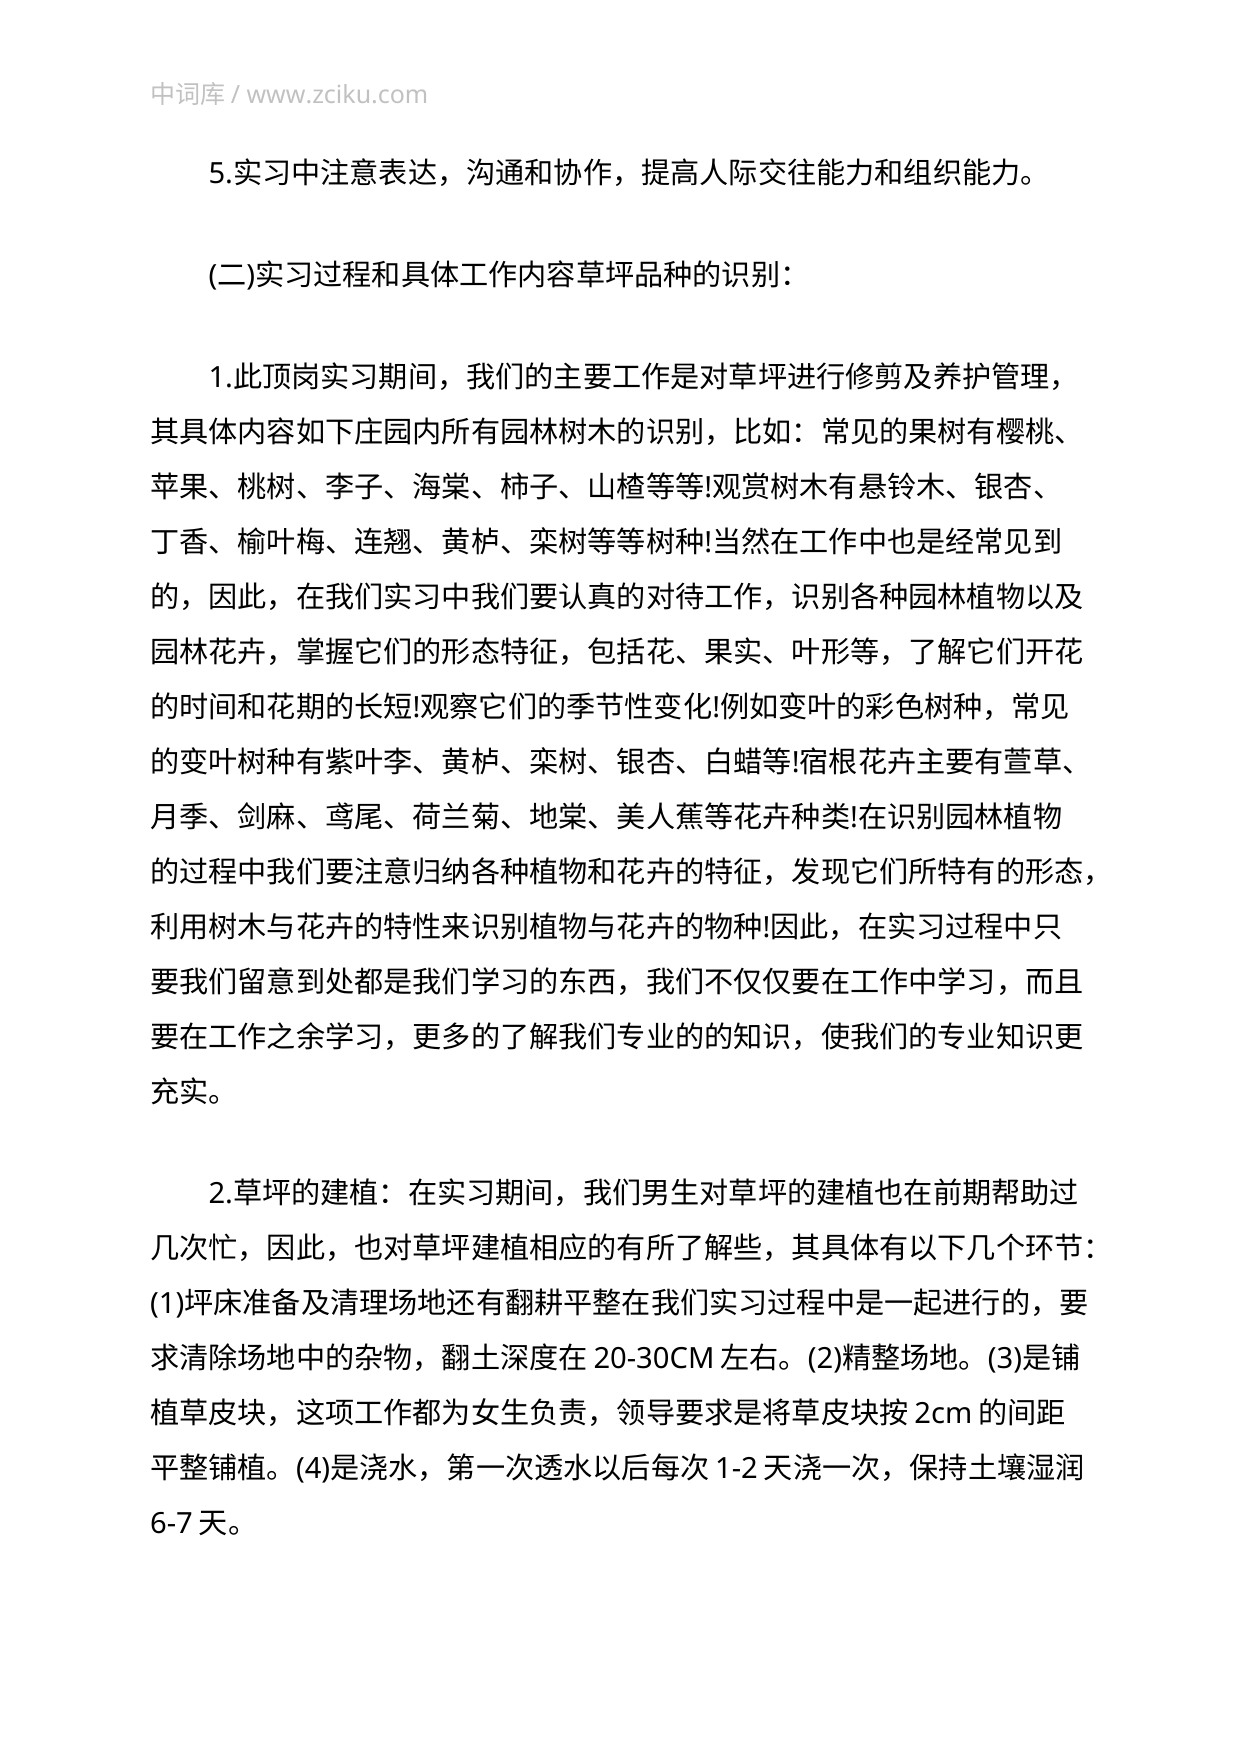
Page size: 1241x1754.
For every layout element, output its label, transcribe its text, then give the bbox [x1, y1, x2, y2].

text 2.草坪的建植：在实习期间，我们男生对草坪的建植也在前期帮助过几次忙，因此，也对草坪建植相应的有所了解些，其具体有以下几个环节：(1)坪床准备及清理场地还有翻耕平整在我们实习过程中是一起进行的，要求清除场地中的杂物，翻土深度在20-30CM左右。(2)精整场地。(3)是铺植草皮块，这项工作都为女生负责，领导要求是将草皮块按2cm的间距平整铺植。(4)是浇水，第一次透水以后每次1-2天浇一次，保持土壤湿润6-7天。 [150, 1170, 1090, 1542]
text 5.实习中注意表达，沟通和协作，提高人际交往能力和组织能力。 [150, 150, 1090, 192]
text 1.此顶岗实习期间，我们的主要工作是对草坪进行修剪及养护管理，其具体内容如下庄园内所有园林树木的识别，比如：常见的果树有樱桃、苹果、桃树、李子、海棠、柿子、山楂等等!观赏树木有悬铃木、银杏、丁香、榆叶梅、连翘、黄栌、栾树等等树种!当然在工作中也是经常见到的，因此，在我们实习中我们要认真的对待工作，识别各种园林植物以及园林花卉，掌握它们的形态特征，包括花、果实、叶形等，了解它们开花的时间和花期的长短!观察它们的季节性变化!例如变叶的彩色树种，常见的变叶树种有紫叶李、黄栌、栾树、银杏、白蜡等!宿根花卉主要有萱草、月季、剑麻、鸢尾、荷兰菊、地棠、美人蕉等花卉种类!在识别园林植物的过程中我们要注意归纳各种植物和花卉的特征，发现它们所特有的形态，利用树木与花卉的特性来识别植物与花卉的物种!因此，在实习过程中只要我们留意到处都是我们学习的东西，我们不仅仅要在工作中学习，而且要在工作之余学习，更多的了解我们专业的的知识，使我们的专业知识更充实。 [150, 354, 1090, 1111]
text (二)实习过程和具体工作内容草坪品种的识别： [150, 252, 1090, 294]
